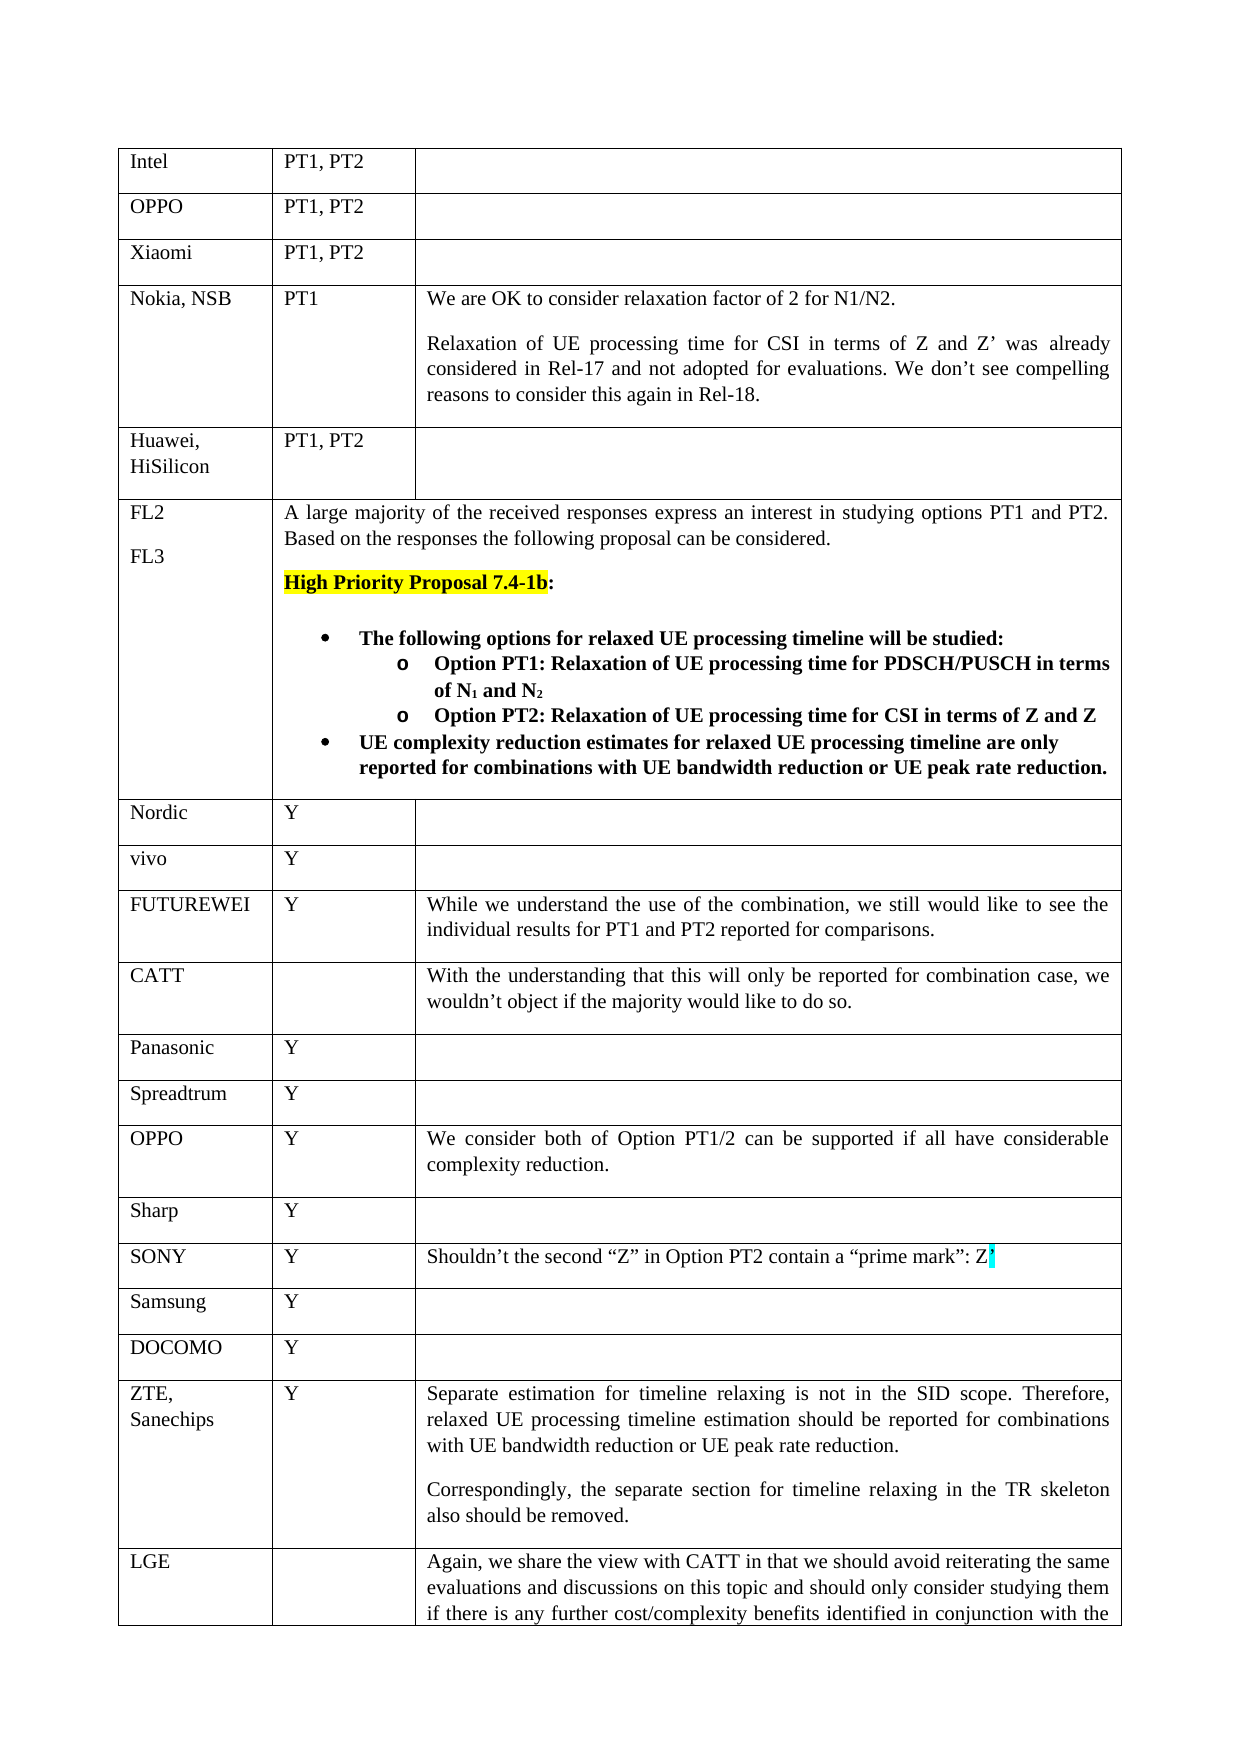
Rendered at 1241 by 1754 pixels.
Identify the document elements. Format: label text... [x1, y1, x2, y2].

table_cell Y [273, 800, 415, 845]
table_cell PT1, PT2 [273, 194, 415, 239]
table_cell We are OK to consider relaxation factor of 2 for N1/N2. Relaxation of UE processing time for CSI in terms of Z and Z’ was already considered in Rel-17 and not adopted for evaluations. We don’t see compelling reasons to consider this again in Rel-18. [416, 286, 1121, 427]
table_cell Y [273, 1126, 415, 1197]
table_cell A large majority of the received responses express an interest in studying options PT1 and PT2. Based on the responses the following proposal can be considered. High Priority Proposal 7.4-1b: The following options for relaxed UE processing timeline will be studied: Option PT1: Relaxation of UE processing time for PDSCH/PUSCH in terms of N1 and N2 Option PT2: Relaxation of UE processing time for CSI in terms of Z and Z UE complexity reduction estimates for relaxed UE processing timeline are only reported for combinations with UE bandwidth reduction or UE peak rate reduction. [273, 500, 1121, 799]
table_cell Intel [119, 149, 272, 193]
table_cell Y [273, 1244, 415, 1288]
table_cell With the understanding that this will only be reported for combination case, we wouldn’t object if the majority would like to do so. [416, 963, 1121, 1034]
table_cell [416, 800, 1121, 845]
table_cell We consider both of Option PT1/2 can be supported if all have considerable complexity reduction. [416, 1126, 1121, 1197]
table_cell Y [273, 1081, 415, 1125]
table_cell [273, 963, 415, 1034]
table_cell Sharp [119, 1198, 272, 1243]
table_cell CATT [119, 963, 272, 1034]
table_cell LGE [119, 1549, 272, 1625]
table_cell [416, 1335, 1121, 1380]
table_cell Separate estimation for timeline relaxing is not in the SID scope. Therefore, relaxed UE processing timeline estimation should be reported for combinations with UE bandwidth reduction or UE peak rate reduction. Correspondingly, the separate section for timeline relaxing in the TR skeleton also should be removed. [416, 1381, 1121, 1548]
table_cell Y [273, 1335, 415, 1380]
table_cell Panasonic [119, 1035, 272, 1079]
table_cell Y [273, 1198, 415, 1243]
table_cell FL2 FL3 [119, 500, 272, 799]
table_cell vivo [119, 846, 272, 890]
table_cell FUTUREWEI [119, 891, 272, 962]
table_cell Xiaomi [119, 240, 272, 285]
table_cell PT1, PT2 [273, 149, 415, 193]
table_cell Samsung [119, 1289, 272, 1334]
table_cell [416, 1081, 1121, 1125]
table_cell [416, 846, 1121, 890]
table_cell DOCOMO [119, 1335, 272, 1380]
table_cell PT1, PT2 [273, 240, 415, 285]
table_cell OPPO [119, 1126, 272, 1197]
table_cell [416, 428, 1121, 499]
table_cell Spreadtrum [119, 1081, 272, 1125]
table_cell [416, 1289, 1121, 1334]
table_cell Y [273, 1289, 415, 1334]
table_cell PT1 [273, 286, 415, 427]
table_cell SONY [119, 1244, 272, 1288]
table_cell [416, 1198, 1121, 1243]
table_cell Shouldn’t the second “Z” in Option PT2 contain a “prime mark”: Z’ [416, 1244, 1121, 1288]
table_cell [416, 1549, 1121, 1625]
table_cell [416, 1035, 1121, 1079]
table_cell While we understand the use of the combination, we still would like to see the individual results for PT1 and PT2 reported for comparisons. [416, 891, 1121, 962]
table_cell [416, 240, 1121, 285]
table_cell Nokia, NSB [119, 286, 272, 427]
table_cell [416, 194, 1121, 239]
table_cell ZTE, Sanechips [119, 1381, 272, 1548]
table_cell Nordic [119, 800, 272, 845]
table_cell Y [273, 891, 415, 962]
table_cell Y [273, 846, 415, 890]
table_cell [273, 1549, 415, 1625]
table_cell Y [273, 1035, 415, 1079]
table_cell [416, 149, 1121, 193]
table_cell Huawei, HiSilicon [119, 428, 272, 499]
table_cell OPPO [119, 194, 272, 239]
table_cell PT1, PT2 [273, 428, 415, 499]
table_cell Y [273, 1381, 415, 1548]
